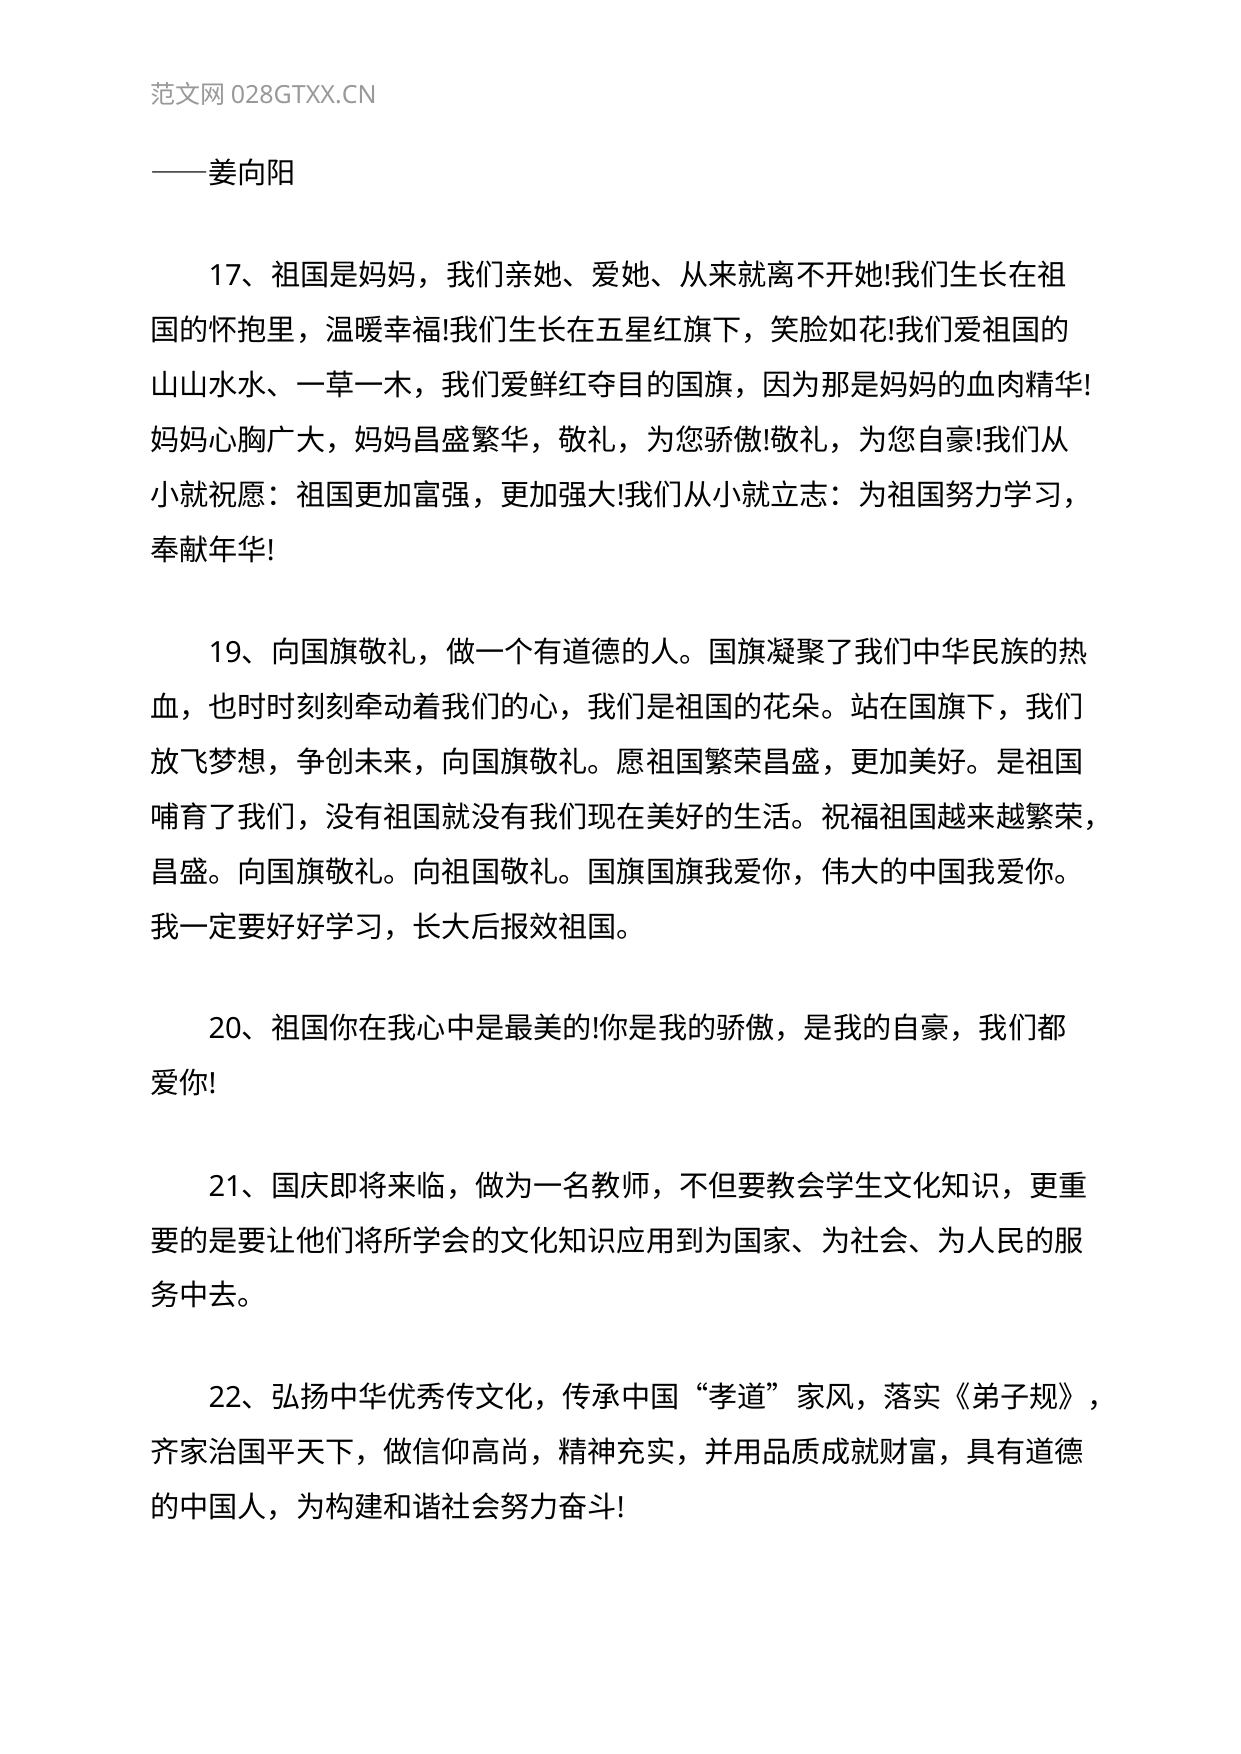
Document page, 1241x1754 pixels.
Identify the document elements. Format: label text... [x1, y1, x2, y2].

text 22、弘扬中华优秀传文化，传承中国“孝道”家风，落实《弟子规》，齐家治国平天下，做信仰高尚，精神充实，并用品质成就财富，具有道德的中国人，为构建和谐社会努力奋斗! [150, 1374, 1090, 1526]
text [150, 150, 1090, 192]
text 20、祖国你在我心中是最美的!你是我的骄傲，是我的自豪，我们都爱你! [150, 1005, 1090, 1102]
text 21、国庆即将来临，做为一名教师，不但要教会学生文化知识，更重要的是要让他们将所学会的文化知识应用到为国家、为社会、为人民的服务中去。 [150, 1162, 1090, 1314]
text 19、向国旗敬礼，做一个有道德的人。国旗凝聚了我们中华民族的热血，也时时刻刻牵动着我们的心，我们是祖国的花朵。站在国旗下，我们放飞梦想，争创未来，向国旗敬礼。愿祖国繁荣昌盛，更加美好。是祖国哺育了我们，没有祖国就没有我们现在美好的生活。祝福祖国越来越繁荣，昌盛。向国旗敬礼。向祖国敬礼。国旗国旗我爱你，伟大的中国我爱你。我一定要好好学习，长大后报效祖国。 [150, 629, 1090, 946]
text 17、祖国是妈妈，我们亲她、爱她、从来就离不开她!我们生长在祖国的怀抱里，温暖幸福!我们生长在五星红旗下，笑脸如花!我们爱祖国的山山水水、一草一木，我们爱鲜红夺目的国旗，因为那是妈妈的血肉精华!妈妈心胸广大，妈妈昌盛繁华，敬礼，为您骄傲!敬礼，为您自豪!我们从小就祝愿：祖国更加富强，更加强大!我们从小就立志：为祖国努力学习，奉献年华! [150, 252, 1090, 569]
